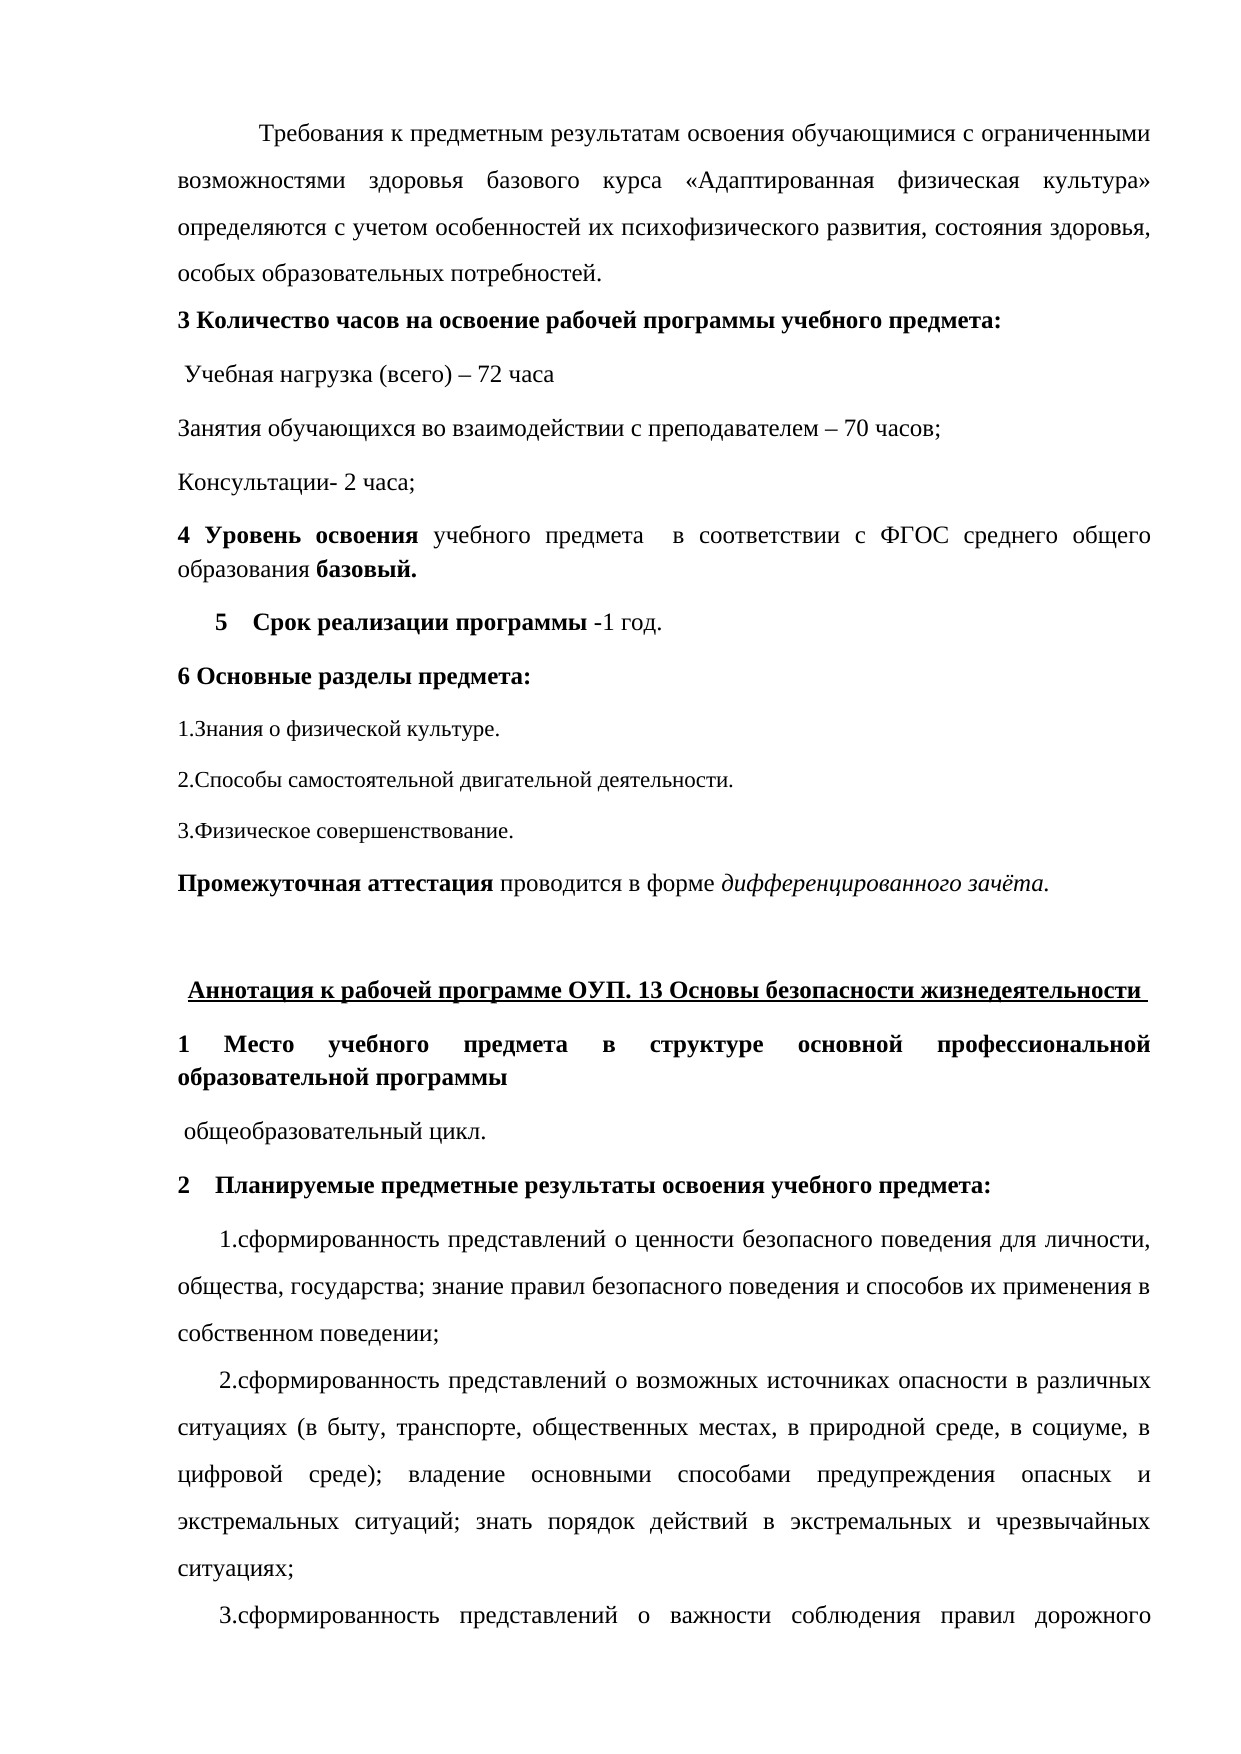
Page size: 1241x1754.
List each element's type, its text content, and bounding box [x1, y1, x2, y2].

text 4 Уровень освоения учебного предмета в соответствии с ФГОС среднего общего образования базовый. [177, 521, 1152, 582]
text 1.Знания о физической культуре. [177, 715, 1152, 742]
list Планируемые предметные результаты освоения учебного предмета: [177, 1170, 1152, 1198]
text 3 Количество часов на освоение рабочей программы учебного предмета: [177, 305, 1152, 334]
text 2.сформированность представлений о возможных источниках опасности в различных ситуациях (в быту, транспорте, общественных местах, в природной среде, в социуме, в цифровой среде); владение основными способами предупреждения опасных и экстремальных ситуаций; знать порядок действий в экстремальных и чрезвычайных ситуациях; [177, 1365, 1152, 1582]
text Требования к предметным результатам освоения обучающимися с ограниченными возможностями здоровья базового курса «Адаптированная физическая культура» определяются с учетом особенностей их психофизического развития, состояния здоровья, особых образовательных потребностей. [177, 118, 1152, 287]
text Занятия обучающихся во взаимодействии с преподавателем – 70 часов; [177, 413, 1152, 442]
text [177, 1600, 1152, 1629]
text Промежуточная аттестация проводится в форме дифференцированного зачёта. [177, 868, 1152, 897]
text Учебная нагрузка (всего) – 72 часа [177, 359, 1152, 388]
text 1.сформированность представлений о ценности безопасного поведения для личности, общества, государства; знание правил безопасного поведения и способов их применения в собственном поведении; [177, 1224, 1152, 1347]
text 2.Способы самостоятельной двигательной деятельности. [177, 766, 1152, 793]
text Консультации- 2 часа; [177, 467, 1152, 496]
text Аннотация к рабочей программе ОУП. 13 Основы безопасности жизнедеятельности [177, 975, 1152, 1004]
text 6 Основные разделы предмета: [177, 661, 1152, 690]
text 3.Физическое совершенствование. [177, 817, 1152, 844]
text общеобразовательный цикл. [177, 1116, 1152, 1145]
text 1 Место учебного предмета в структуре основной профессиональной образовательной программы [177, 1029, 1152, 1091]
list Срок реализации программы -1 год. [215, 607, 1152, 636]
